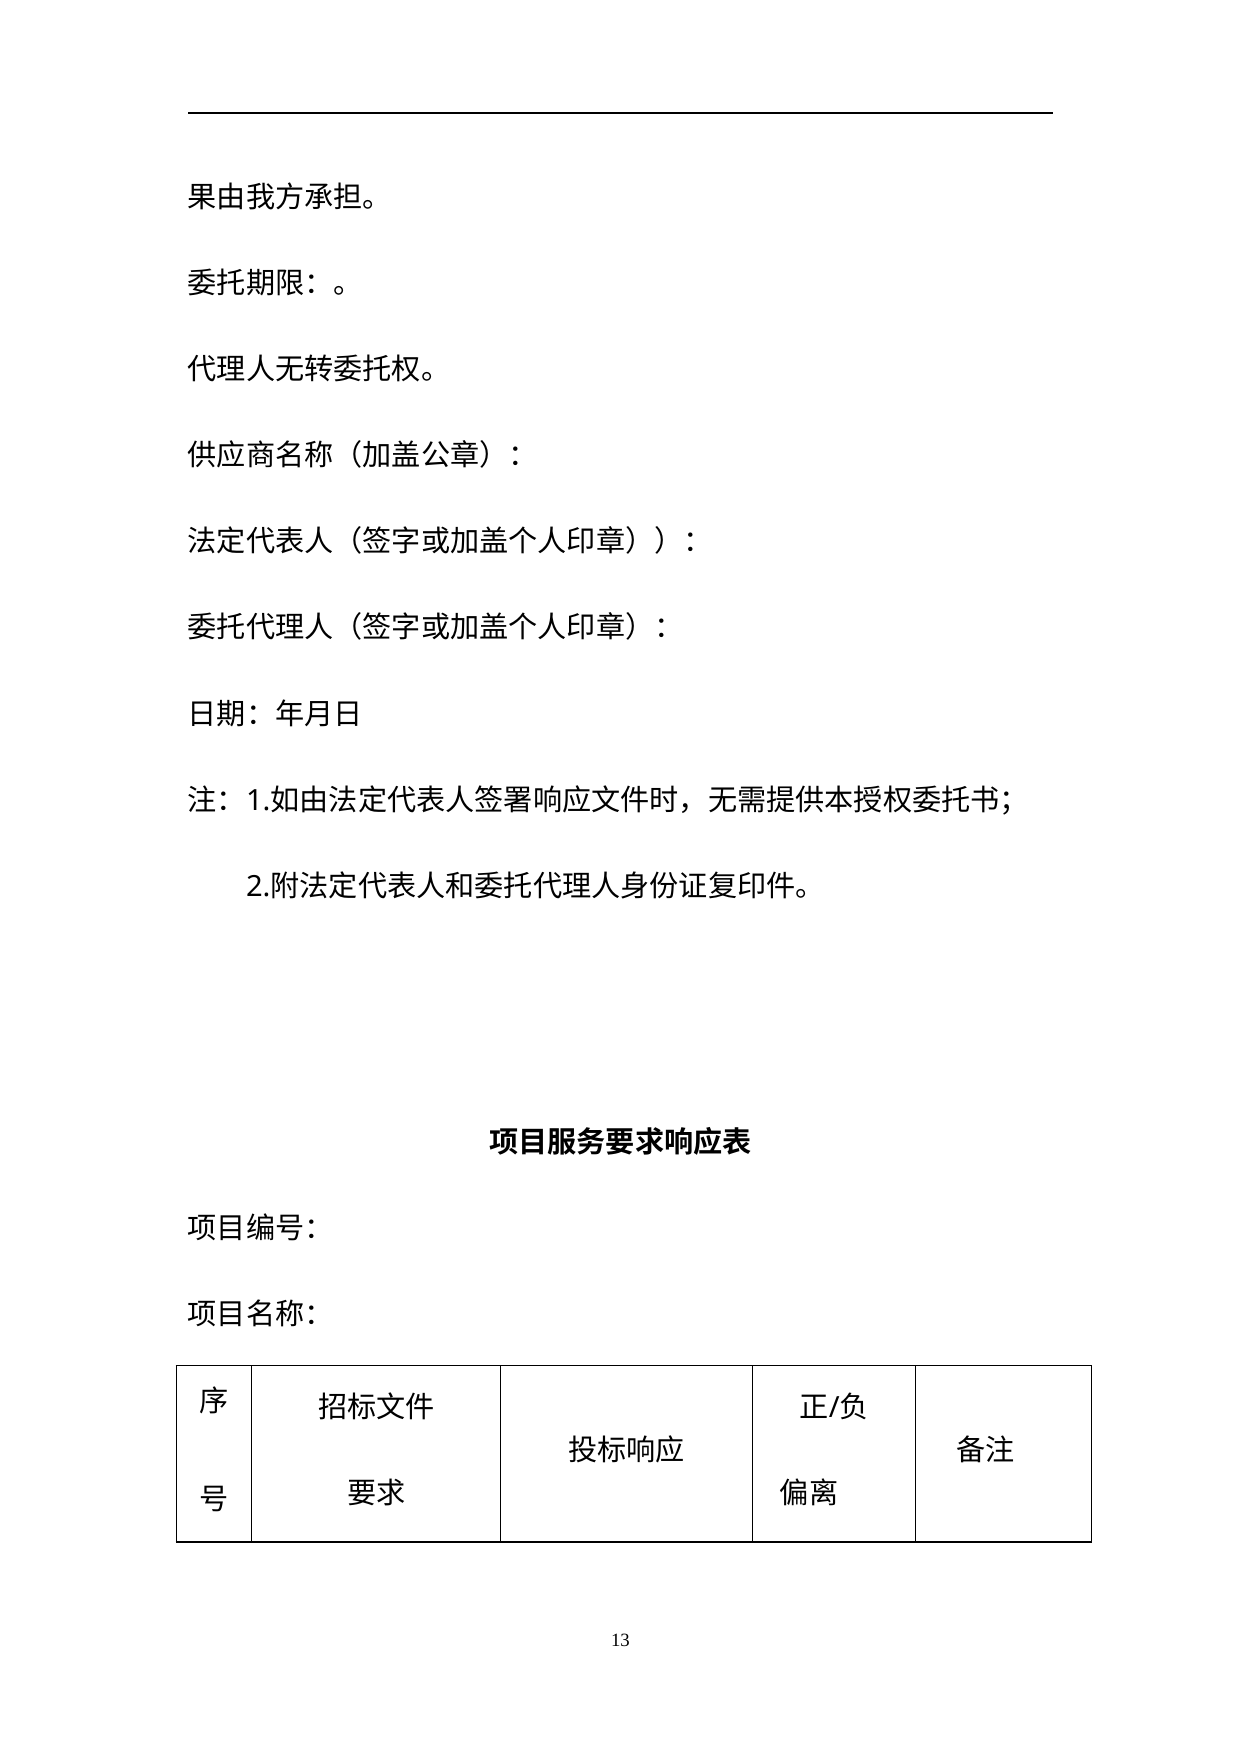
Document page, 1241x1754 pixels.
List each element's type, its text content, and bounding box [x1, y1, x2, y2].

table_header 正/负 偏离 [753, 1366, 915, 1541]
text 项目服务要求响应表 [187, 1107, 1053, 1172]
text 委托代理人（签字或加盖个人印章）： [187, 593, 1053, 658]
table_header 投标响应 [501, 1366, 752, 1541]
text 2.附法定代表人和委托代理人身份证复印件。 [187, 851, 1053, 916]
table_header 招标文件 要求 [252, 1366, 500, 1541]
text 注：1.如由法定代表人签署响应文件时，无需提供本授权委托书； [187, 765, 1053, 830]
table_header 备注 [916, 1366, 1091, 1541]
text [187, 162, 1053, 227]
text 代理人无转委托权。 [187, 334, 1053, 399]
text 项目编号： [187, 1193, 1053, 1258]
text 供应商名称（加盖公章）： [187, 420, 1053, 485]
text 法定代表人（签字或加盖个人印章））： [187, 507, 1053, 572]
text 委托期限：。 [187, 248, 1053, 313]
text 日期：年月日 [187, 679, 1053, 744]
text 项目名称： [187, 1279, 1053, 1344]
table_header 序号 [177, 1366, 251, 1541]
